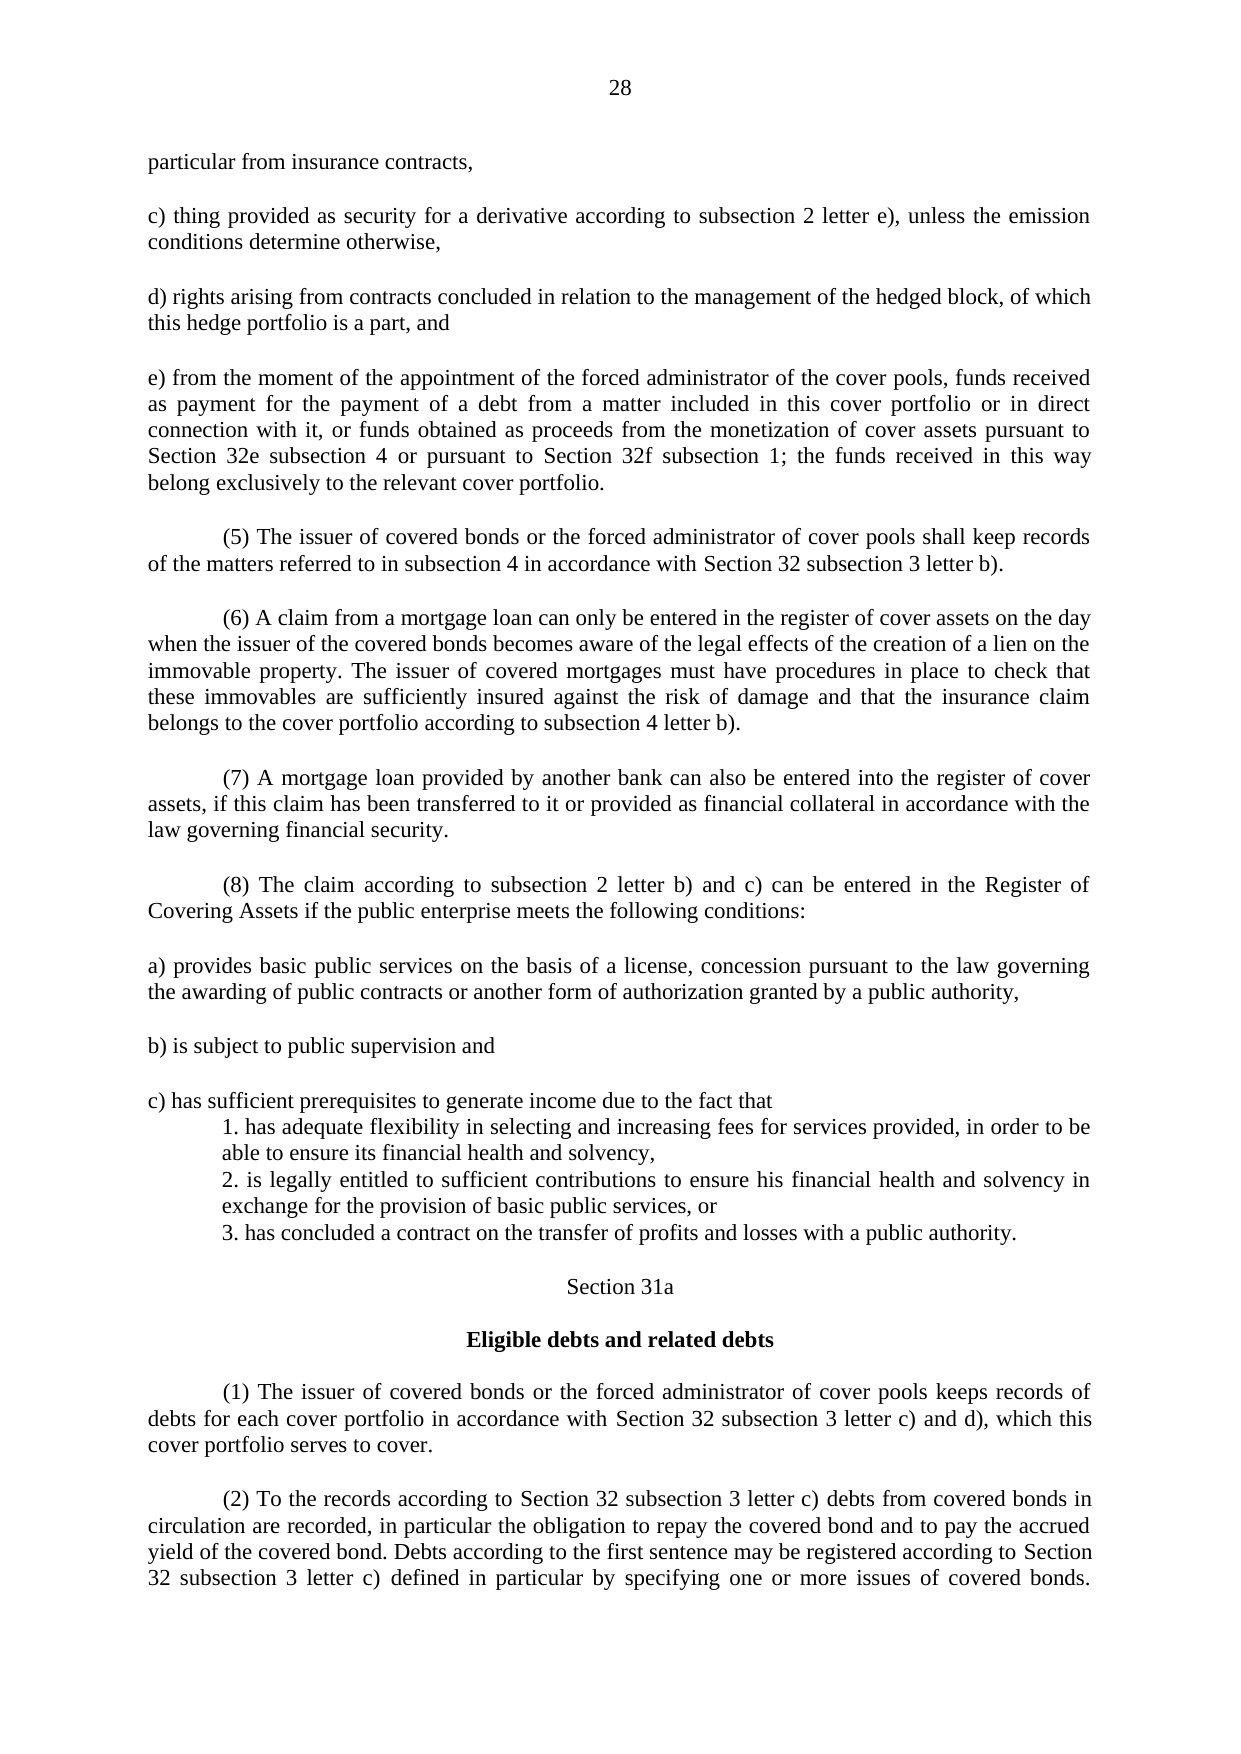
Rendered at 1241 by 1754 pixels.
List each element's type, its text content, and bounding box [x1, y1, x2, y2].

text (8) The claim according to subsection 2 letter b) and c) can be entered in the Register of Covering Assets if the public enterprise meets the following conditions: [148, 871, 1092, 924]
text (6) A claim from a mortgage loan can only be entered in the register of cover assets on the day when the issuer of the covered bonds becomes aware of the legal effects of the creation of a lien on the immovable property. The issuer of covered mortgages must have procedures in place to check that these immovables are sufficiently insured against the risk of damage and that the insurance claim belongs to the cover portfolio according to subsection 4 letter b). [148, 604, 1092, 736]
text 3. has concluded a contract on the transfer of profits and losses with a public authority. [222, 1218, 1092, 1245]
text Section 31a [148, 1273, 1092, 1299]
text (5) The issuer of covered bonds or the forced administrator of cover pools shall keep records of the matters referred to in subsection 4 in accordance with Section 32 subsection 3 letter b). [148, 523, 1092, 576]
text (7) A mortgage loan provided by another bank can also be entered into the register of cover assets, if this claim has been transferred to it or provided as financial collateral in accordance with the law governing financial security. [148, 764, 1092, 843]
text Eligible debts and related debts [148, 1326, 1092, 1352]
text (1) The issuer of covered bonds or the forced administrator of cover pools keeps records of debts for each cover portfolio in accordance with Section 32 subsection 3 letter c) and d), which this cover portfolio serves to cover. [148, 1378, 1092, 1457]
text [148, 148, 1092, 174]
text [148, 1485, 1092, 1591]
text c) has sufficient prerequisites to generate income due to the fact that [148, 1087, 1092, 1113]
text 2. is legally entitled to sufficient contributions to ensure his financial health and solvency in exchange for the provision of basic public services, or [222, 1166, 1092, 1218]
text a) provides basic public services on the basis of a license, concession pursuant to the law governing the awarding of public contracts or another form of authorization granted by a public authority, [148, 952, 1092, 1004]
text c) thing provided as security for a derivative according to subsection 2 letter e), unless the emission conditions determine otherwise, [148, 202, 1092, 255]
text d) rights arising from contracts concluded in relation to the management of the hedged block, of which this hedge portfolio is a part, and [148, 283, 1092, 336]
text e) from the moment of the appointment of the forced administrator of the cover pools, funds received as payment for the payment of a debt from a matter included in this cover portfolio or in direct connection with it, or funds obtained as proceeds from the monetization of cover assets pursuant to Section 32e subsection 4 or pursuant to Section 32f subsection 1; the funds received in this way belong exclusively to the relevant cover portfolio. [148, 363, 1092, 495]
text b) is subject to public supervision and [148, 1032, 1092, 1059]
text 1. has adequate flexibility in selecting and increasing fees for services provided, in order to be able to ensure its financial health and solvency, [222, 1113, 1092, 1166]
